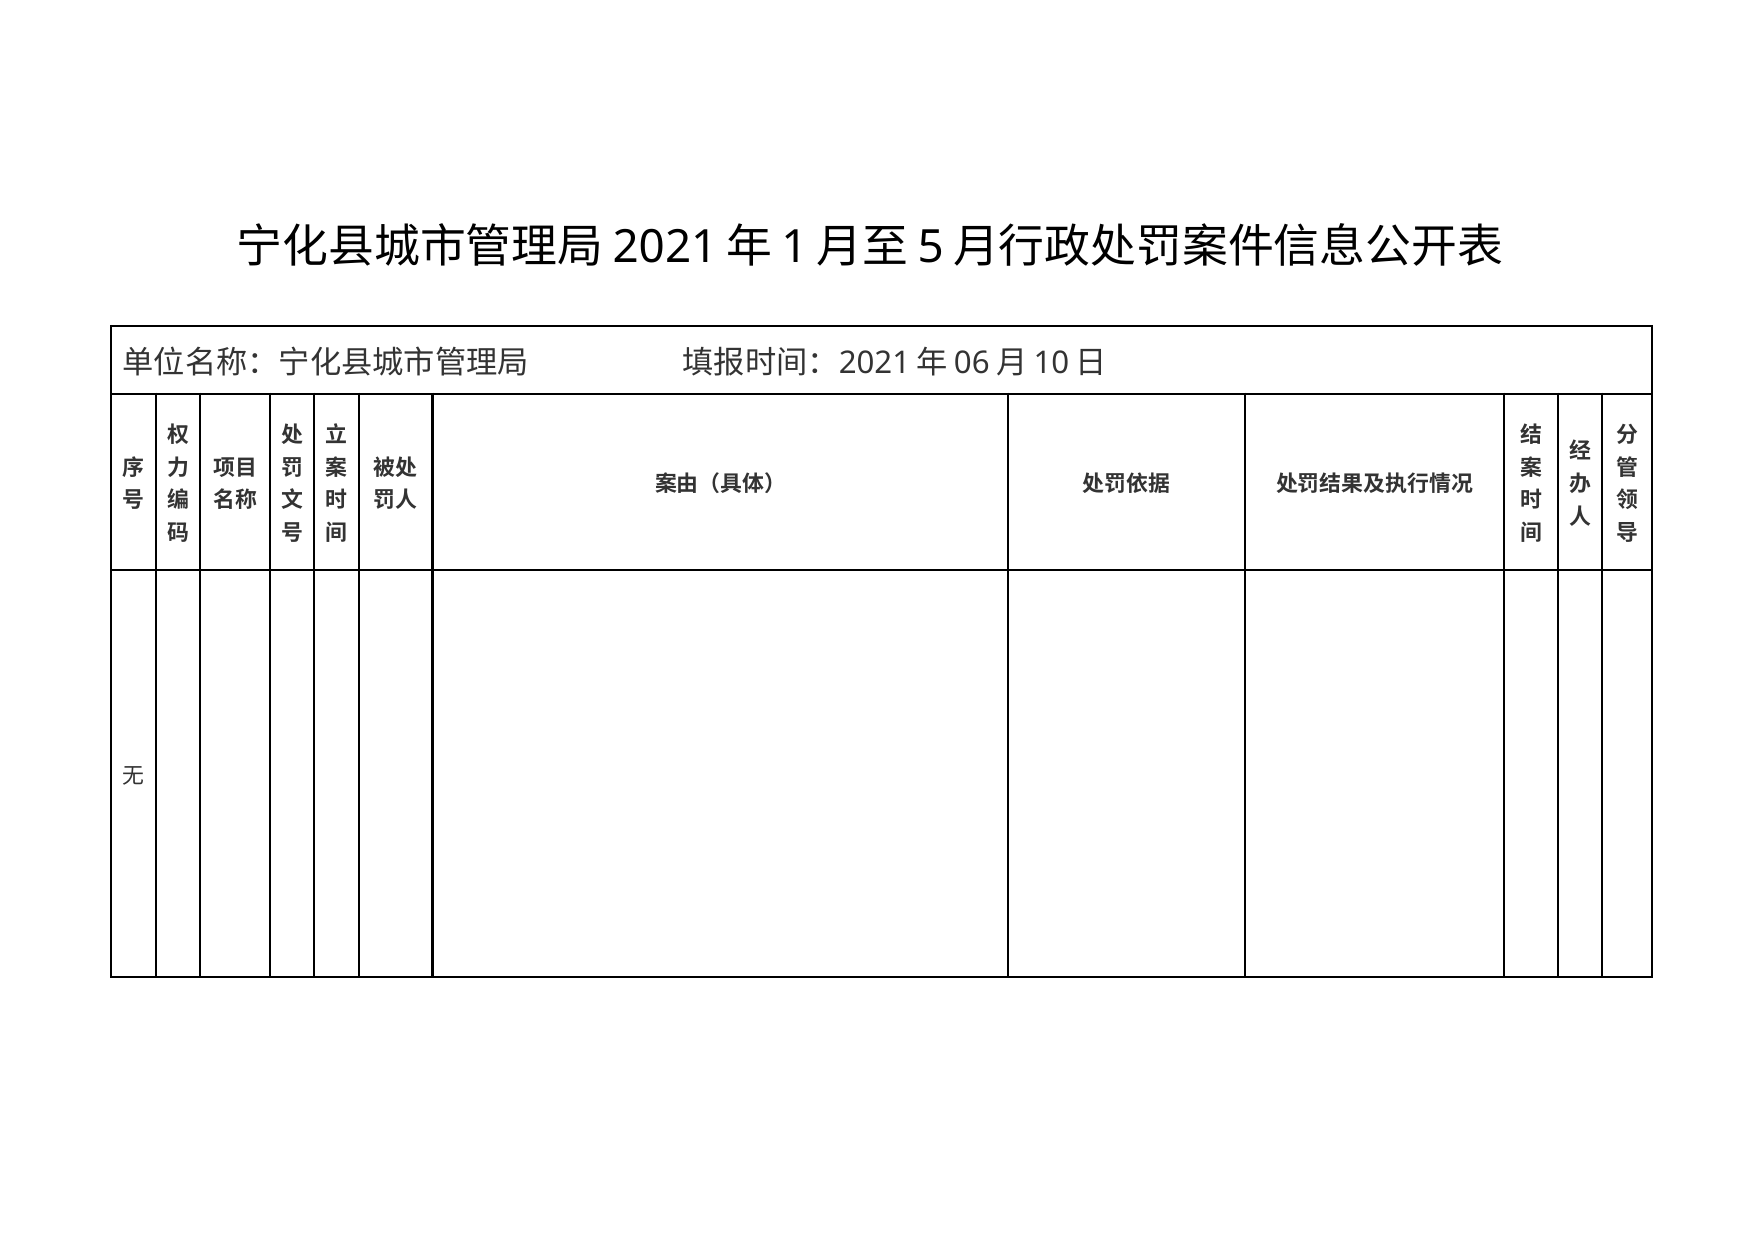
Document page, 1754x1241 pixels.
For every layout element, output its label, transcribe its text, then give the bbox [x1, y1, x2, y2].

table_cell 案由（具体） [434, 395, 1007, 569]
text 宁化县城市管理局2021年1月至5月行政处罚案件信息公开表 [112, 193, 1627, 292]
table_cell 处罚文号 [271, 395, 313, 569]
table_cell 分管领导 [1603, 395, 1651, 569]
table_cell 无 [112, 571, 155, 976]
table_cell [1603, 571, 1651, 976]
table_cell [1505, 571, 1557, 976]
table_cell 序号 [112, 395, 155, 569]
table_cell [201, 571, 269, 976]
table_header 单位名称：宁化县城市管理局 填报时间：2021年06月10日 [112, 327, 1651, 392]
table_cell 立案时间 [315, 395, 358, 569]
table_cell 结案时间 [1505, 395, 1557, 569]
table_cell [1559, 571, 1601, 976]
table_cell [157, 571, 199, 976]
table_cell 经办人 [1559, 395, 1601, 569]
table_cell 项目名称 [201, 395, 269, 569]
table_cell [434, 571, 1007, 976]
table_cell [271, 571, 313, 976]
table_cell 权力编码 [157, 395, 199, 569]
table_cell [1246, 571, 1503, 976]
table_cell 被处罚人 [360, 395, 431, 569]
table_cell 处罚依据 [1009, 395, 1244, 569]
table_cell [1009, 571, 1244, 976]
table_cell [360, 571, 431, 976]
table_cell 处罚结果及执行情况 [1246, 395, 1503, 569]
table_cell [315, 571, 358, 976]
